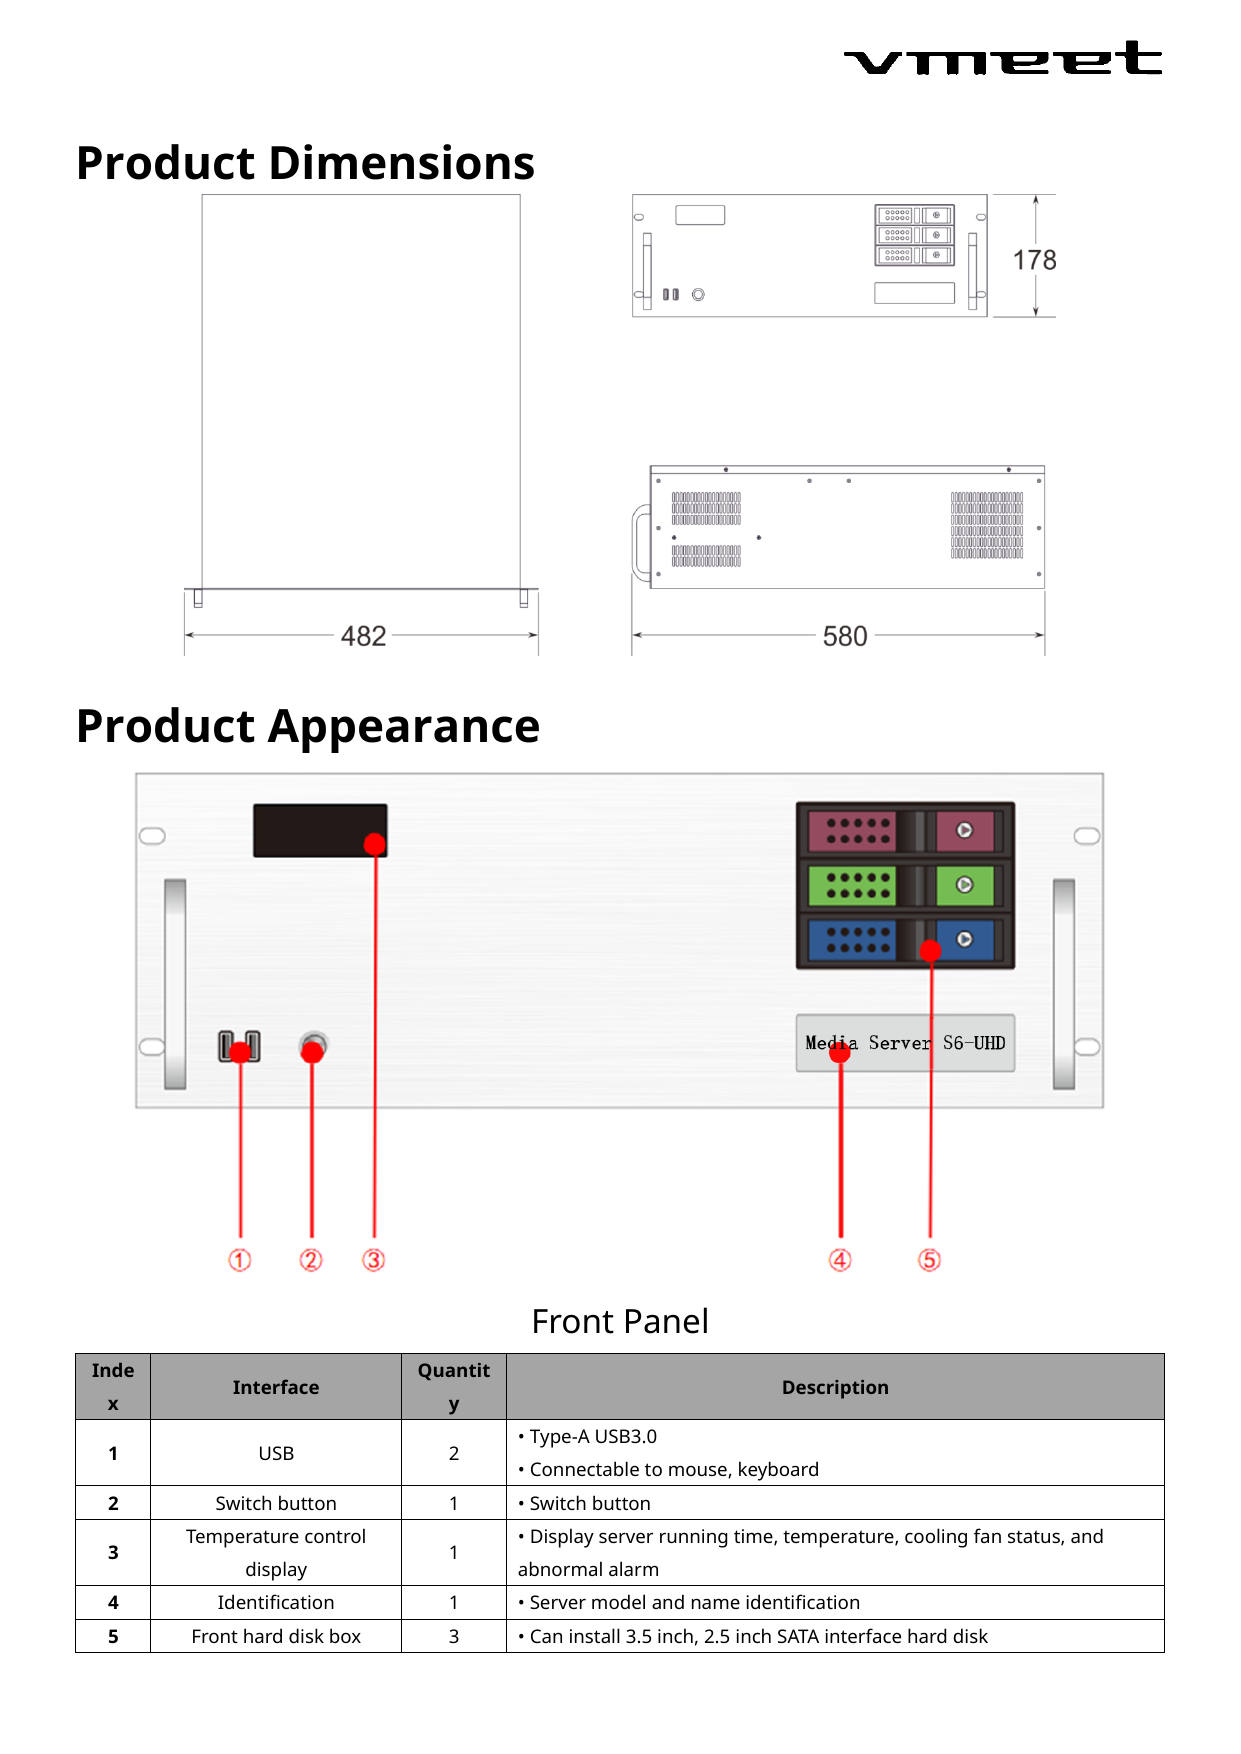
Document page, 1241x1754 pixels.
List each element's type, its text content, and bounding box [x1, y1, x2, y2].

table_cell 3 [402, 1620, 506, 1652]
table_cell • Can install 3.5 inch, 2.5 inch SATA interface hard disk [507, 1620, 1164, 1652]
table_cell Identification [151, 1586, 401, 1618]
picture [183, 194, 1057, 656]
list Product Appearance [75, 692, 1165, 757]
table_cell Switch button [151, 1486, 401, 1519]
table_header Index [76, 1354, 150, 1419]
table_header Quantity [402, 1354, 506, 1419]
table_cell Front hard disk box [151, 1620, 401, 1652]
table_cell • Switch button [507, 1486, 1164, 1519]
table_cell 1 [76, 1420, 150, 1485]
table_header Description [507, 1354, 1164, 1419]
table_cell • Type-A USB3.0 • Connectable to mouse, keyboard [507, 1420, 1164, 1485]
table_header Interface [151, 1354, 401, 1419]
table_cell 1 [402, 1520, 506, 1585]
table_cell 1 [402, 1586, 506, 1618]
table_cell USB [151, 1420, 401, 1485]
table_cell 2 [402, 1420, 506, 1485]
table_cell 4 [76, 1586, 150, 1618]
text Product Dimensions [75, 129, 1165, 194]
table_cell 5 [76, 1620, 150, 1652]
table_cell 3 [76, 1520, 150, 1585]
table_cell 2 [76, 1486, 150, 1519]
text Front Panel [75, 1288, 1165, 1353]
table_cell Temperature control display [151, 1520, 401, 1585]
picture [836, 36, 1167, 80]
table_cell • Display server running time, temperature, cooling fan status, and abnormal alarm [507, 1520, 1164, 1585]
picture [131, 768, 1109, 1277]
table_cell 1 [402, 1486, 506, 1519]
table_cell • Server model and name identification [507, 1586, 1164, 1618]
